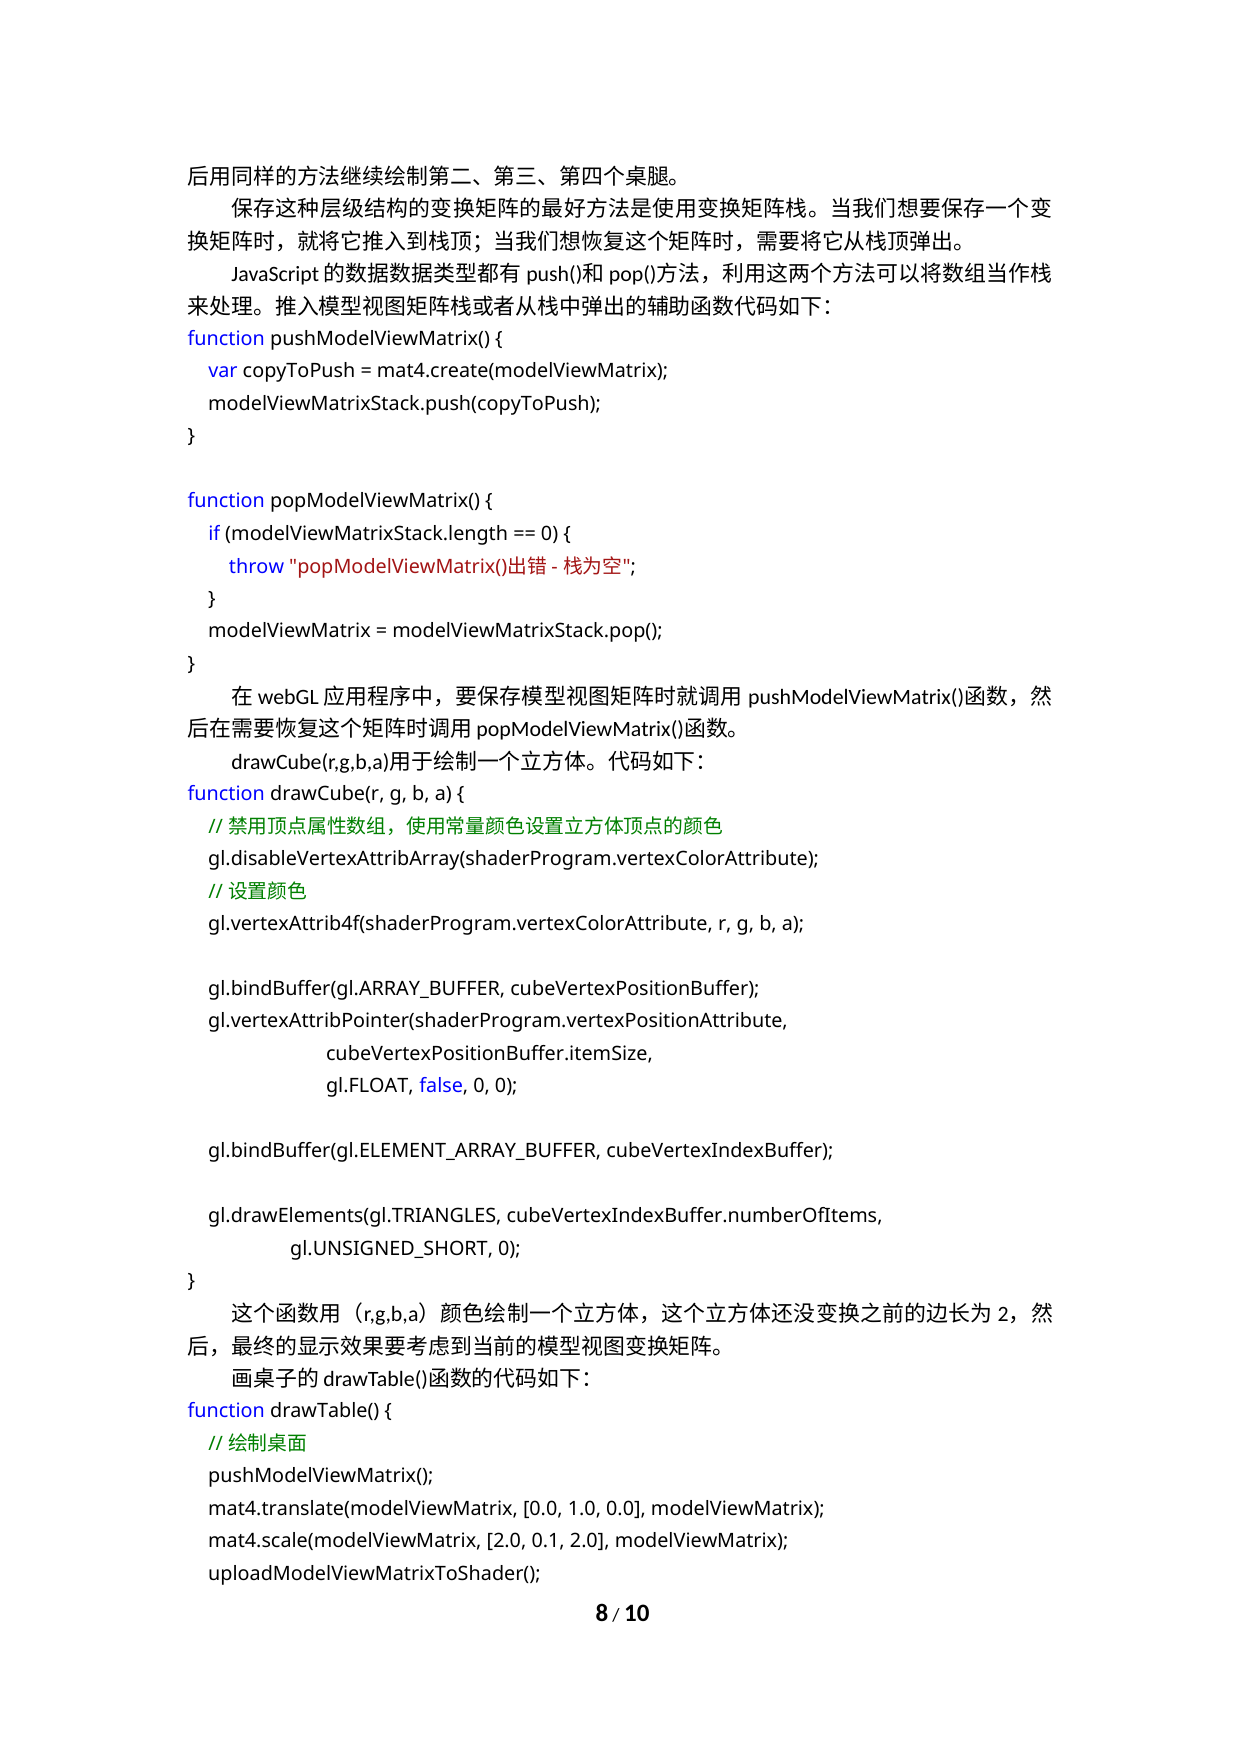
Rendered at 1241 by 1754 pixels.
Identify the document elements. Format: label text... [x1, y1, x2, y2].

text } [187, 646, 1053, 678]
text pushModelViewMatrix(); [187, 1458, 1053, 1491]
text 画桌子的drawTable()函数的代码如下： [187, 1361, 1053, 1393]
text var copyToPush = mat4.create(modelViewMatrix); [187, 353, 1053, 386]
text } [187, 1263, 1053, 1296]
text // 禁用顶点属性数组，使用常量颜色设置立方体顶点的颜色 [187, 808, 1053, 841]
text gl.bindBuffer(gl.ARRAY_BUFFER, cubeVertexPositionBuffer); [187, 971, 1053, 1003]
text gl.UNSIGNED_SHORT, 0); [187, 1231, 1053, 1263]
text } [187, 581, 1053, 613]
text mat4.scale(modelViewMatrix, [2.0, 0.1, 2.0], modelViewMatrix); [187, 1523, 1053, 1556]
text 在webGL应用程序中，要保存模型视图矩阵时就调用pushModelViewMatrix()函数，然后在需要恢复这个矩阵时调用popModelViewMatrix()函数。 [187, 678, 1053, 743]
text gl.FLOAT, false, 0, 0); [187, 1068, 1053, 1101]
text // 设置颜色 [187, 873, 1053, 906]
text gl.drawElements(gl.TRIANGLES, cubeVertexIndexBuffer.numberOfItems, [187, 1198, 1053, 1231]
text throw "popModelViewMatrix()出错 - 栈为空"; [187, 548, 1053, 581]
text gl.bindBuffer(gl.ELEMENT_ARRAY_BUFFER, cubeVertexIndexBuffer); [187, 1133, 1053, 1166]
text // 绘制桌面 [187, 1426, 1053, 1458]
text gl.disableVertexAttribArray(shaderProgram.vertexColorAttribute); [187, 841, 1053, 873]
text uploadModelViewMatrixToShader(); [187, 1556, 1053, 1588]
text function drawTable() { [187, 1393, 1053, 1426]
text function popModelViewMatrix() { [187, 483, 1053, 516]
text JavaScript的数据数据类型都有push()和pop()方法，利用这两个方法可以将数组当作栈来处理。推入模型视图矩阵栈或者从栈中弹出的辅助函数代码如下： [187, 256, 1053, 321]
text } [187, 418, 1053, 451]
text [187, 158, 1053, 191]
text function pushModelViewMatrix() { [187, 321, 1053, 353]
text cubeVertexPositionBuffer.itemSize, [187, 1036, 1053, 1068]
text gl.vertexAttribPointer(shaderProgram.vertexPositionAttribute, [187, 1003, 1053, 1036]
text function drawCube(r, g, b, a) { [187, 776, 1053, 808]
text drawCube(r,g,b,a)用于绘制一个立方体。代码如下： [187, 743, 1053, 776]
text 这个函数用（r,g,b,a）颜色绘制一个立方体，这个立方体还没变换之前的边长为2，然后，最终的显示效果要考虑到当前的模型视图变换矩阵。 [187, 1296, 1053, 1361]
text mat4.translate(modelViewMatrix, [0.0, 1.0, 0.0], modelViewMatrix); [187, 1491, 1053, 1523]
text gl.vertexAttrib4f(shaderProgram.vertexColorAttribute, r, g, b, a); [187, 906, 1053, 938]
text modelViewMatrixStack.push(copyToPush); [187, 386, 1053, 418]
text 保存这种层级结构的变换矩阵的最好方法是使用变换矩阵栈。当我们想要保存一个变换矩阵时，就将它推入到栈顶；当我们想恢复这个矩阵时，需要将它从栈顶弹出。 [187, 191, 1053, 256]
text if (modelViewMatrixStack.length == 0) { [187, 516, 1053, 548]
text modelViewMatrix = modelViewMatrixStack.pop(); [187, 613, 1053, 646]
